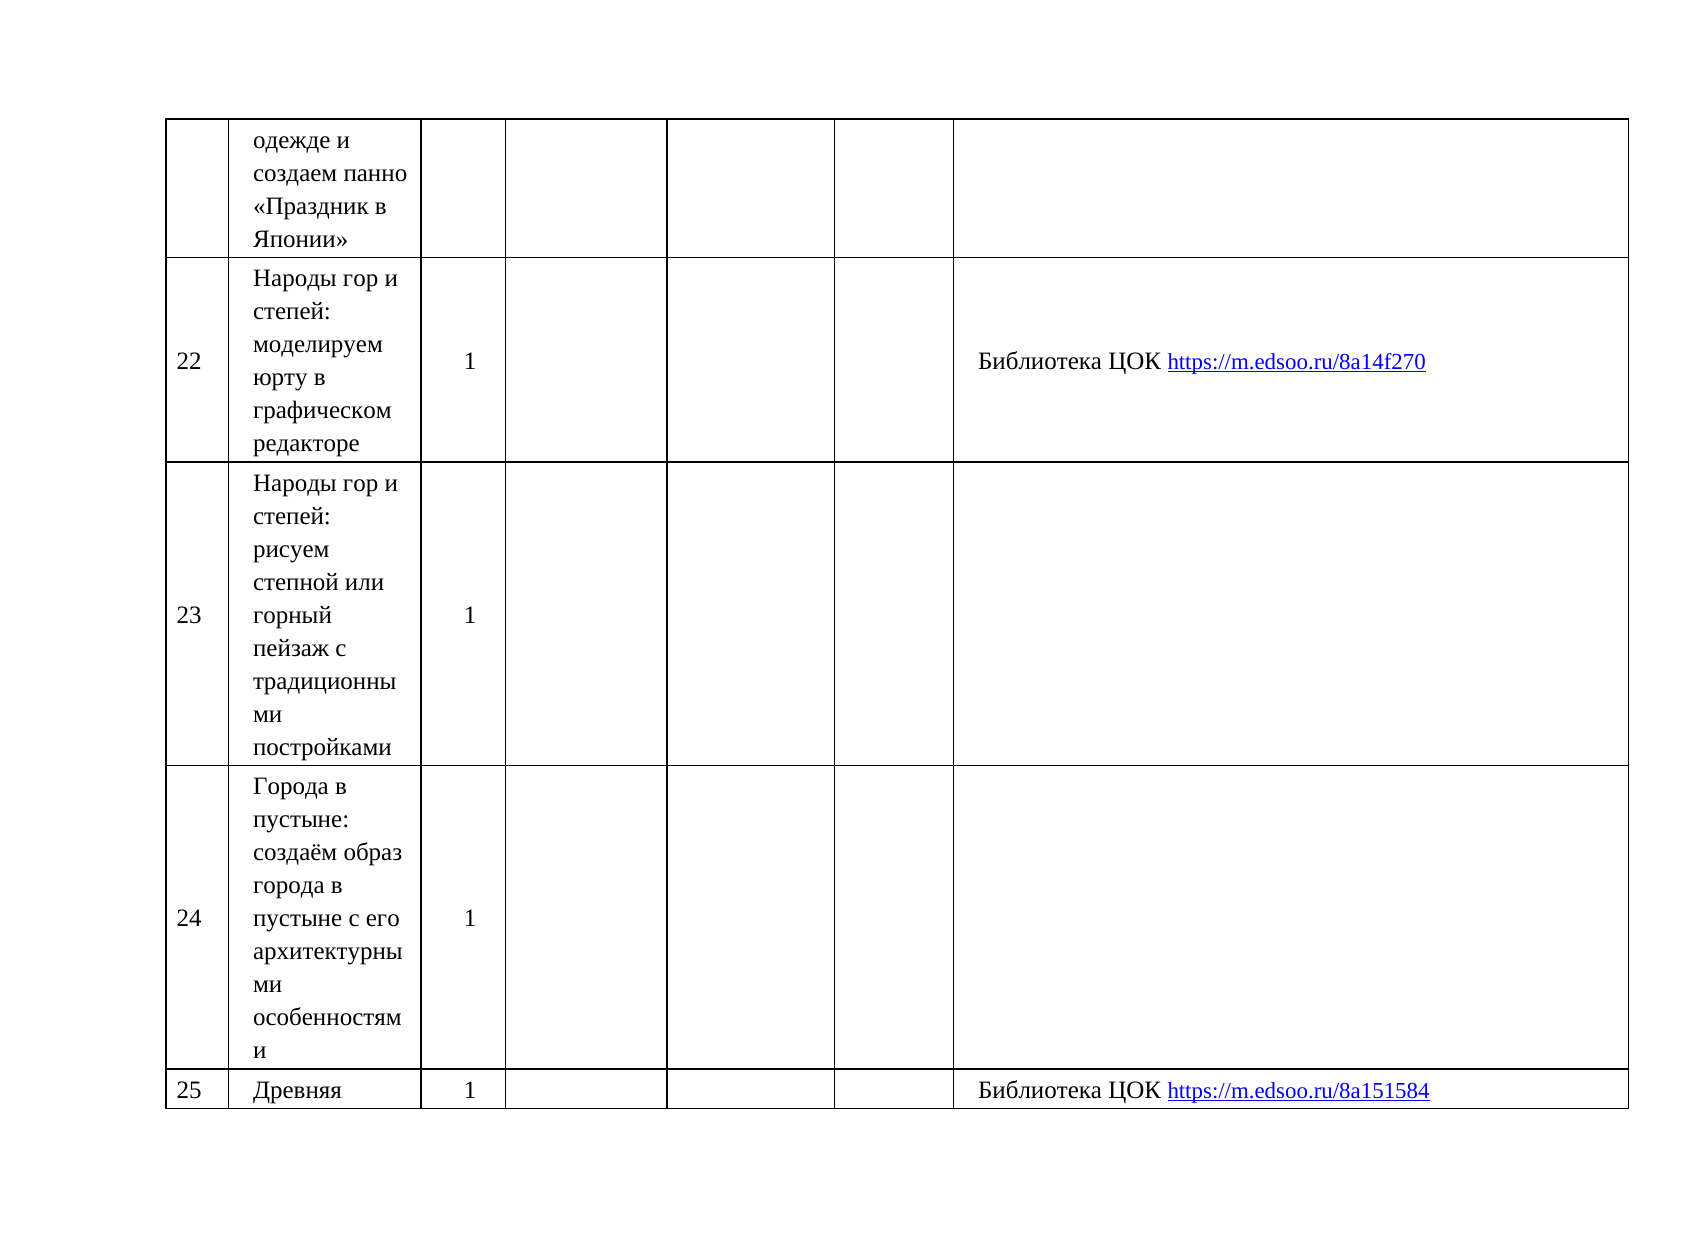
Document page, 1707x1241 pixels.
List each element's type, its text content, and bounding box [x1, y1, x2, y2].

table_cell Народы гор и степей: рисуем степной или горный пейзаж с традиционными постройками [229, 463, 420, 764]
table_cell [506, 258, 666, 461]
table_cell Народы гор и степей: моделируем юрту в графическом редакторе [229, 258, 420, 461]
table_cell [506, 766, 666, 1068]
table_cell 21 [167, 120, 228, 257]
table_cell 1 [422, 120, 505, 257]
table_cell 1 [422, 463, 505, 764]
table_cell [835, 463, 953, 764]
table_cell 1 [422, 766, 505, 1068]
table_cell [229, 1070, 420, 1107]
table_cell 24 [167, 766, 228, 1068]
table_cell 1 [422, 258, 505, 461]
table_cell [506, 463, 666, 764]
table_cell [954, 120, 1628, 257]
table_cell [668, 1070, 834, 1107]
table_cell [954, 766, 1628, 1068]
table_cell 22 [167, 258, 228, 461]
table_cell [954, 1070, 1628, 1107]
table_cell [229, 120, 420, 257]
table_cell [835, 258, 953, 461]
table_cell [835, 120, 953, 257]
table_cell 1 [422, 1070, 505, 1107]
table_cell [668, 120, 834, 257]
table_cell [506, 1070, 666, 1107]
table_cell [835, 766, 953, 1068]
table_cell [668, 766, 834, 1068]
table_cell Города в пустыне: создаём образ города в пустыне с его архитектурными особенностями [229, 766, 420, 1068]
table_cell [954, 463, 1628, 764]
table_cell 25 [167, 1070, 228, 1107]
table_cell [835, 1070, 953, 1107]
table_cell [506, 120, 666, 257]
table_cell Библиотека ЦОК https://m.edsoo.ru/8a14f270 [954, 258, 1628, 461]
table_cell [668, 463, 834, 764]
table_cell 23 [167, 463, 228, 764]
table_cell [668, 258, 834, 461]
